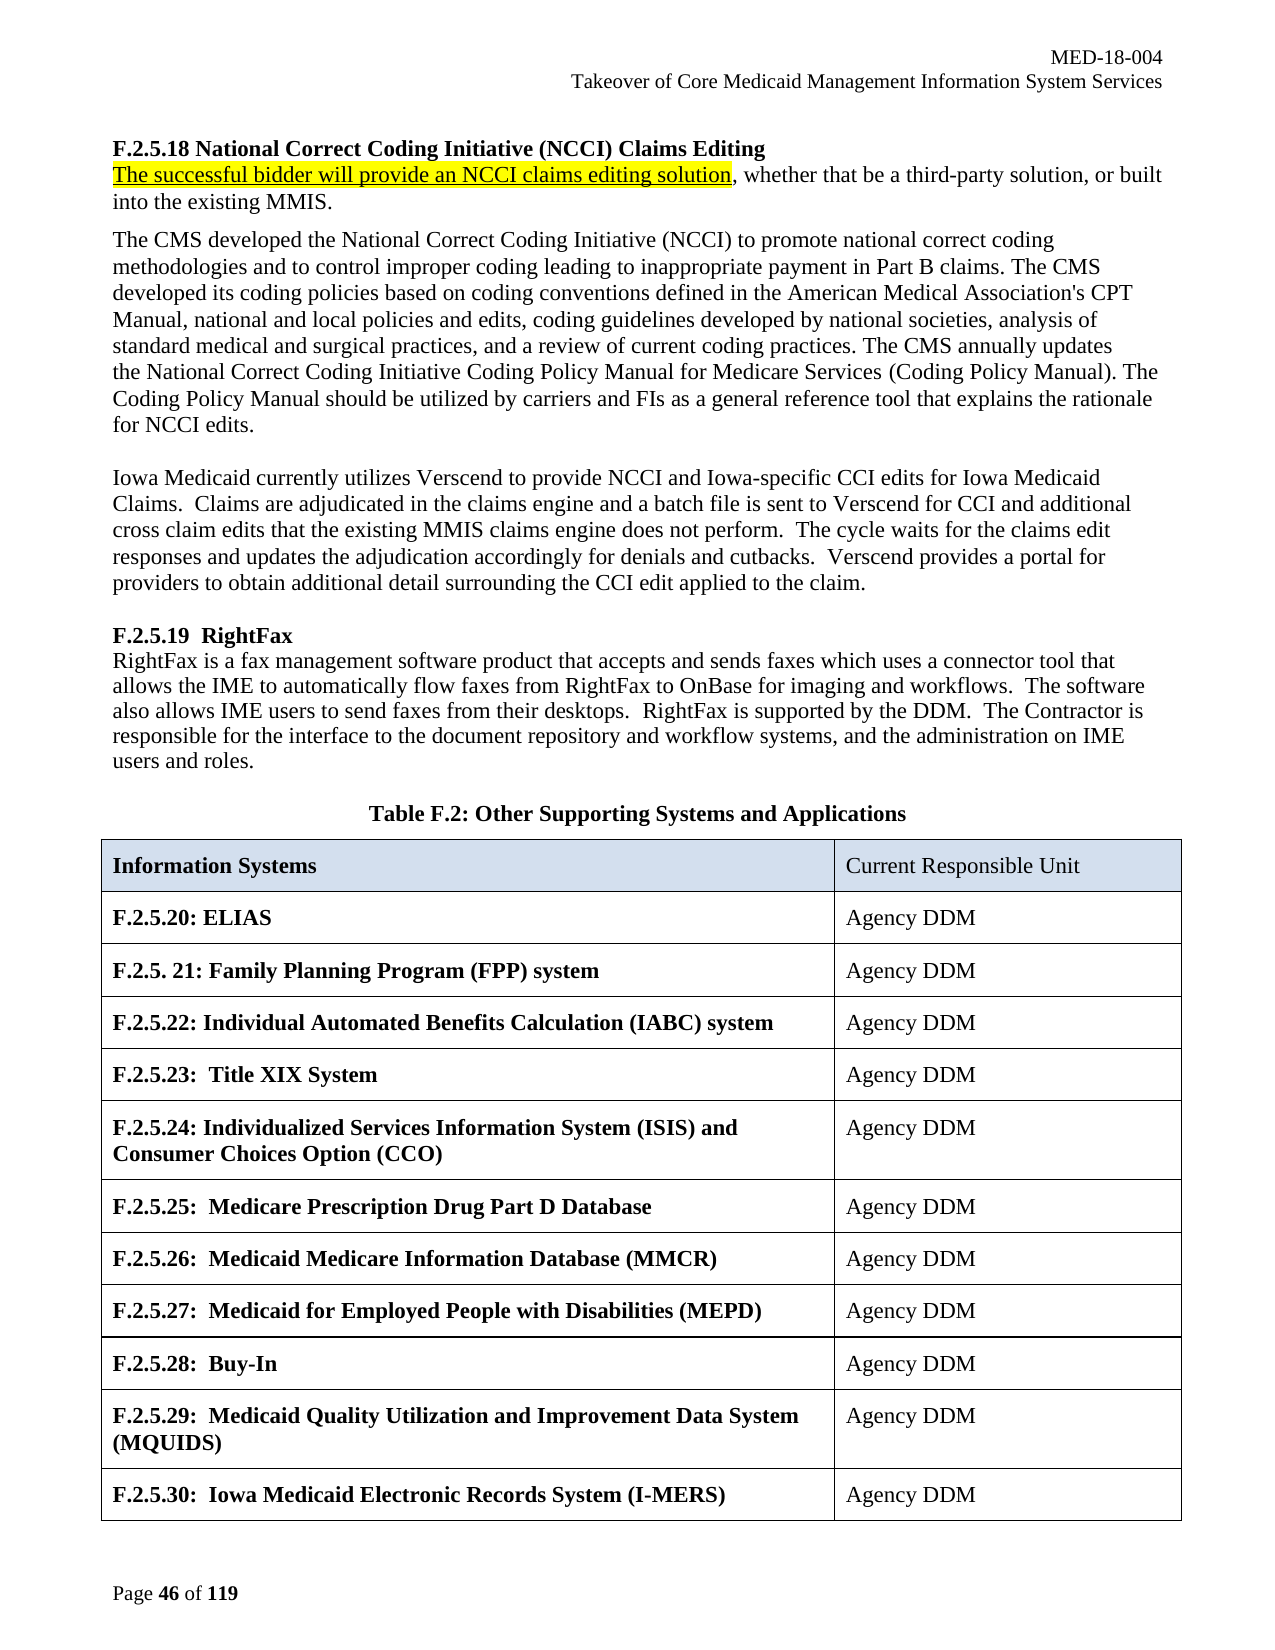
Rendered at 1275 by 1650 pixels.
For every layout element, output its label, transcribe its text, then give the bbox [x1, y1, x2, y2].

table_header Information Systems [102, 840, 834, 891]
table_cell Agency DDM [835, 1049, 1181, 1100]
table_cell F.2.5.28: Buy-In [102, 1338, 834, 1389]
table_cell F.2.5.22: Individual Automated Benefits Calculation (IABC) system [102, 997, 834, 1048]
table_cell F.2.5.27: Medicaid for Employed People with Disabilities (MEPD) [102, 1285, 834, 1336]
table_cell Agency DDM [835, 1469, 1181, 1520]
table_cell F.2.5.24: Individualized Services Information System (ISIS) and Consumer Choices Option (CCO) [102, 1101, 834, 1179]
table_cell Agency DDM [835, 997, 1181, 1048]
text Iowa Medicaid currently utilizes Verscend to provide NCCI and Iowa-specific CCI edits for Iowa Medicaid Claims. Claims are adjudicated in the claims engine and a batch file is sent to Verscend for CCI and additional cross claim edits that the existing MMIS claims engine does not perform. The cycle waits for the claims edit responses and updates the adjudication accordingly for denials and cutbacks. Verscend provides a portal for providers to obtain additional detail surrounding the CCI edit applied to the claim. [112, 464, 1162, 596]
table_cell Agency DDM [835, 1233, 1181, 1284]
table_cell F.2.5. 21: Family Planning Program (FPP) system [102, 944, 834, 996]
table_cell F.2.5.30: Iowa Medicaid Electronic Records System (I-MERS) [102, 1469, 834, 1520]
table_cell Agency DDM [835, 892, 1181, 943]
text Table F.2: Other Supporting Systems and Applications [112, 799, 1162, 826]
table_cell Agency DDM [835, 1285, 1181, 1336]
table_cell Agency DDM [835, 1101, 1181, 1179]
table_cell F.2.5.25: Medicare Prescription Drug Part D Database [102, 1180, 834, 1232]
table_cell F.2.5.26: Medicaid Medicare Information Database (MMCR) [102, 1233, 834, 1284]
table_cell Agency DDM [835, 944, 1181, 996]
table_cell F.2.5.20: ELIAS [102, 892, 834, 943]
text The CMS developed the National Correct Coding Initiative (NCCI) to promote national correct coding methodologies and to control improper coding leading to inappropriate payment in Part B claims. The CMS developed its coding policies based on coding conventions defined in the American Medical Association's CPT Manual, national and local policies and edits, coding guidelines developed by national societies, analysis of standard medical and surgical practices, and a review of current coding practices. The CMS annually updates the National Correct Coding Initiative Coding Policy Manual for Medicare Services (Coding Policy Manual). The Coding Policy Manual should be utilized by carriers and FIs as a general reference tool that explains the rationale for NCCI edits. [112, 227, 1162, 437]
list F.2.5.19 RightFax [112, 622, 1162, 648]
table_cell Agency DDM [835, 1338, 1181, 1389]
text RightFax is a fax management software product that accepts and sends faxes which uses a connector tool that allows the IME to automatically flow faxes from RightFax to OnBase for imaging and workflows. The software also allows IME users to send faxes from their desktops. RightFax is supported by the DDM. The Contractor is responsible for the interface to the document repository and workflow systems, and the administration on IME users and roles. [112, 648, 1162, 773]
list F.2.5.18 National Correct Coding Initiative (NCCI) Claims Editing [112, 135, 1162, 161]
table_cell Agency DDM [835, 1390, 1181, 1467]
table_header Current Responsible Unit [835, 840, 1181, 891]
table_cell F.2.5.29: Medicaid Quality Utilization and Improvement Data System (MQUIDS) [102, 1390, 834, 1467]
table_cell F.2.5.23: Title XIX System [102, 1049, 834, 1100]
table_cell Agency DDM [835, 1180, 1181, 1232]
list The successful bidder will provide an NCCI claims editing solution, whether that be a third-party solution, or built into the existing MMIS. [112, 161, 1162, 214]
